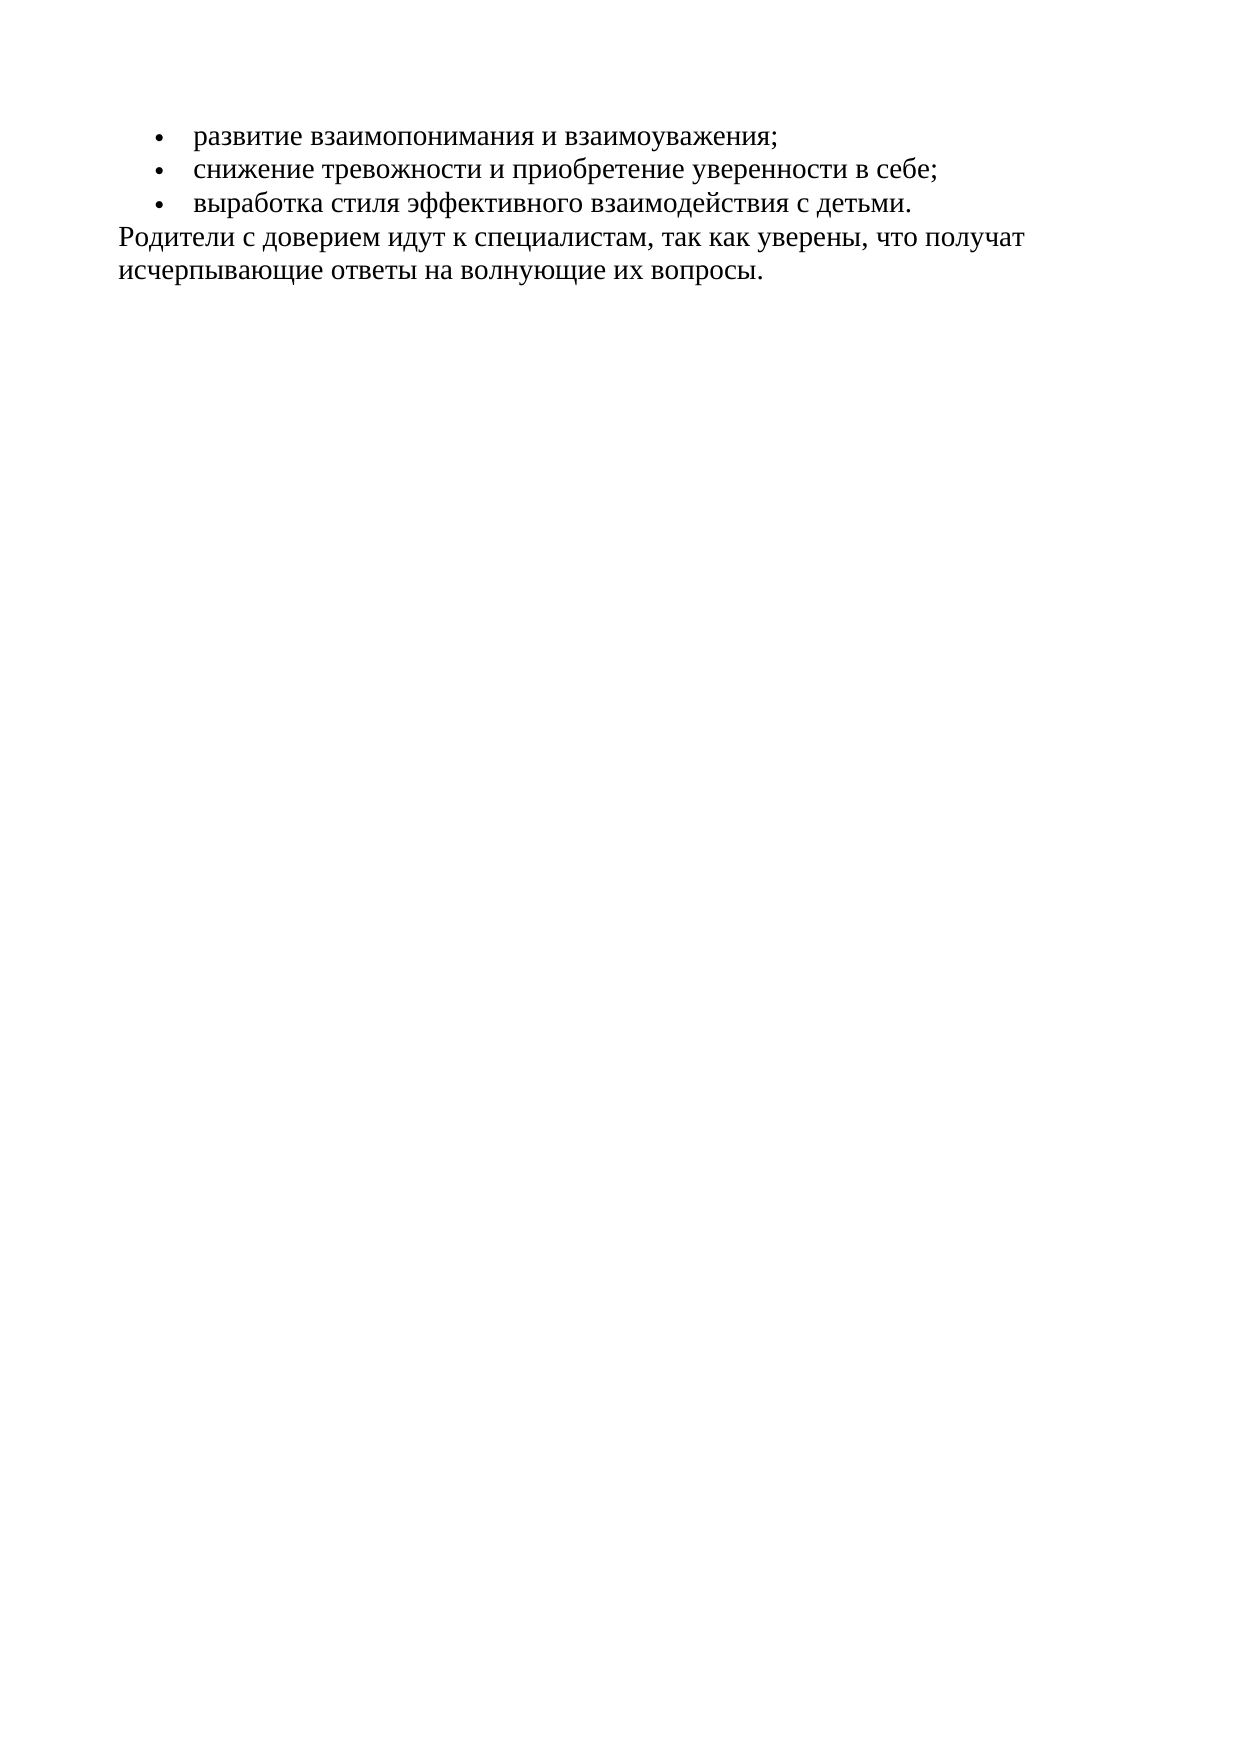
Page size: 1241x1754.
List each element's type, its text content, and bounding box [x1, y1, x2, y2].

list выработка стиля эффективного взаимодействия с детьми. [156, 185, 1152, 219]
list развитие взаимопонимания и взаимоуважения; [156, 118, 1152, 152]
text Родители с доверием идут к специалистам, так как уверены, что получат исчерпывающие ответы на волнующие их вопросы. [118, 219, 1152, 286]
list снижение тревожности и приобретение уверенности в себе; [156, 152, 1152, 185]
